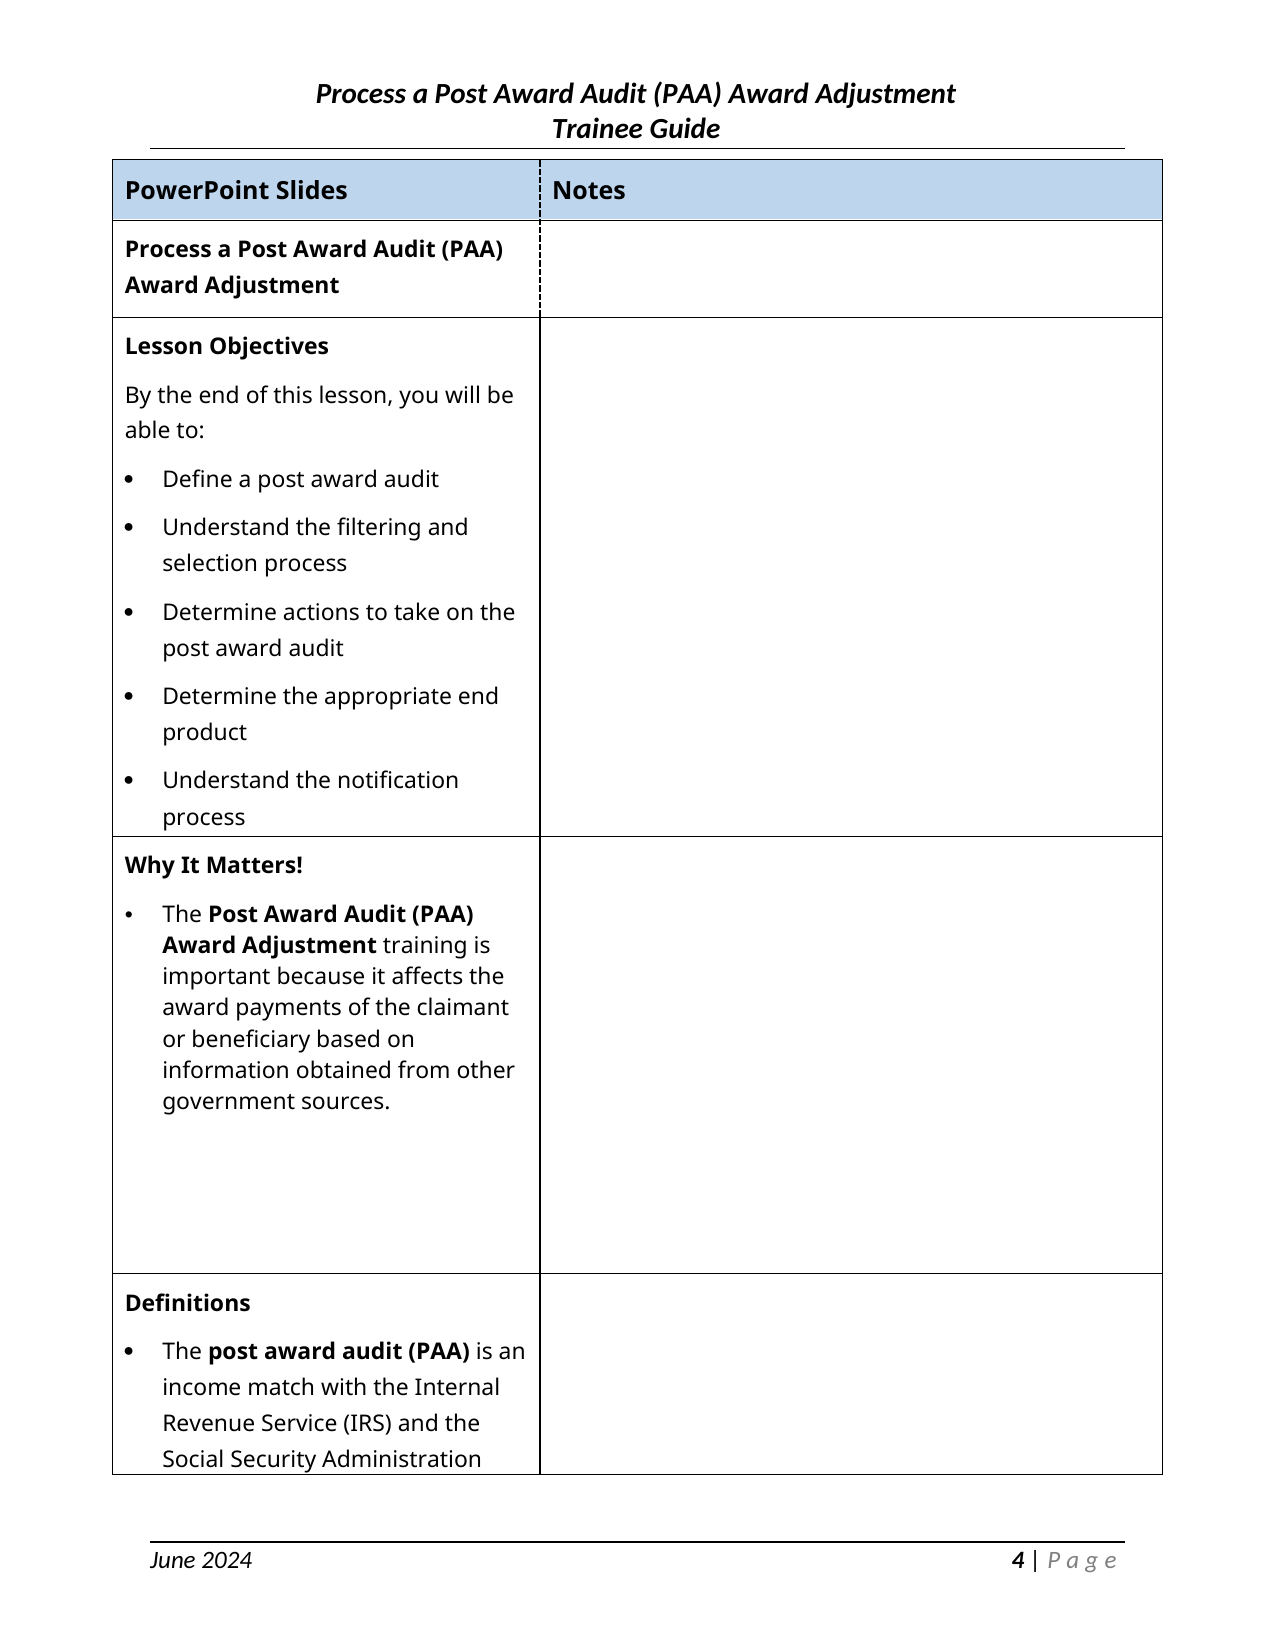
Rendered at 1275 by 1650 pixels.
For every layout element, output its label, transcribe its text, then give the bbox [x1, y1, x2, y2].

table_cell Lesson Objectives By the end of this lesson, you will be able to: Define a post award audit Understand the filtering and selection process Determine actions to take on the post award audit Determine the appropriate end product Understand the notification process [113, 318, 539, 836]
table_cell [540, 221, 1162, 317]
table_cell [113, 1274, 539, 1474]
table_cell [541, 1274, 1162, 1474]
table_cell Why It Matters! The Post Award Audit (PAA) Award Adjustment training is important because it affects the award payments of the claimant or beneficiary based on information obtained from other government sources. [113, 837, 539, 1273]
table_cell [541, 318, 1162, 836]
table_cell [541, 837, 1162, 1273]
table_header Notes [540, 160, 1162, 219]
table_cell Process a Post Award Audit (PAA) Award Adjustment [113, 221, 540, 317]
table_header PowerPoint Slides [113, 160, 540, 219]
